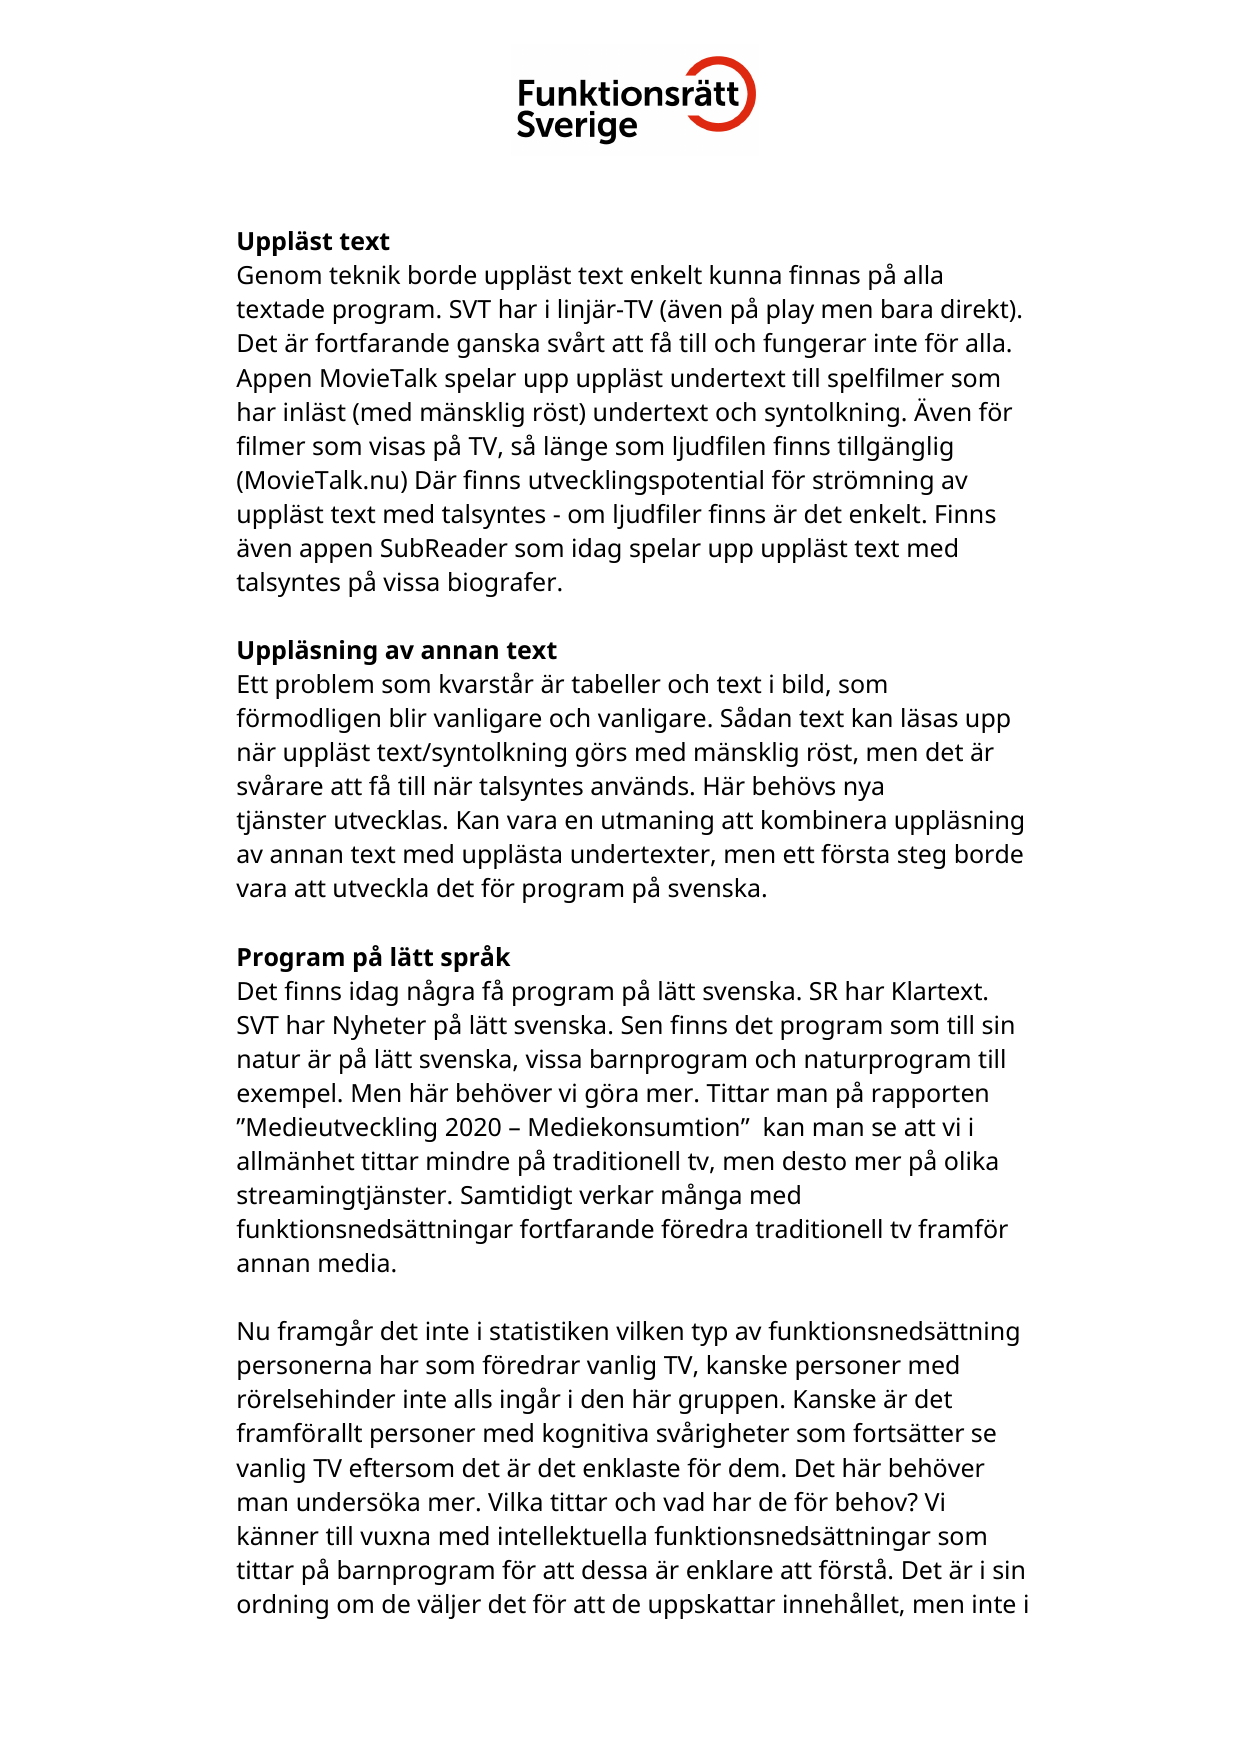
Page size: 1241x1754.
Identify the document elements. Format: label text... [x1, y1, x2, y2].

text Program på lätt språk [236, 939, 1034, 973]
picture [511, 44, 759, 156]
text Ett problem som kvarstår är tabeller och text i bild, som förmodligen blir vanligare och vanligare. Sådan text kan läsas upp när uppläst text/syntolkning görs med mänsklig röst, men det är svårare att få till när talsyntes används. Här behövs nya tjänster utvecklas. Kan vara en utmaning att kombinera uppläsning av annan text med upplästa undertexter, men ett första steg borde vara att utveckla det för program på svenska. [236, 667, 1034, 905]
text Uppläst text Genom teknik borde uppläst text enkelt kunna finnas på alla textade program. SVT har i linjär-TV (även på play men bara direkt). Det är fortfarande ganska svårt att få till och fungerar inte för alla. Appen MovieTalk spelar upp uppläst undertext till spelfilmer som har inläst (med mänsklig röst) undertext och syntolkning. Även för filmer som visas på TV, så länge som ljudfilen finns tillgänglig (MovieTalk.nu) Där finns utvecklingspotential för strömning av uppläst text med talsyntes - om ljudfiler finns är det enkelt. Finns även appen SubReader som idag spelar upp uppläst text med talsyntes på vissa biografer. Uppläsning av annan text [236, 224, 1034, 667]
text Det finns idag några få program på lätt svenska. SR har Klartext. SVT har Nyheter på lätt svenska. Sen finns det program som till sin natur är på lätt svenska, vissa barnprogram och naturprogram till exempel. Men här behöver vi göra mer. Tittar man på rapporten ”Medieutveckling 2020 – Mediekonsumtion” kan man se att vi i allmänhet tittar mindre på traditionell tv, men desto mer på olika streamingtjänster. Samtidigt verkar många med funktionsnedsättningar fortfarande föredra traditionell tv framför annan media. [236, 973, 1034, 1280]
